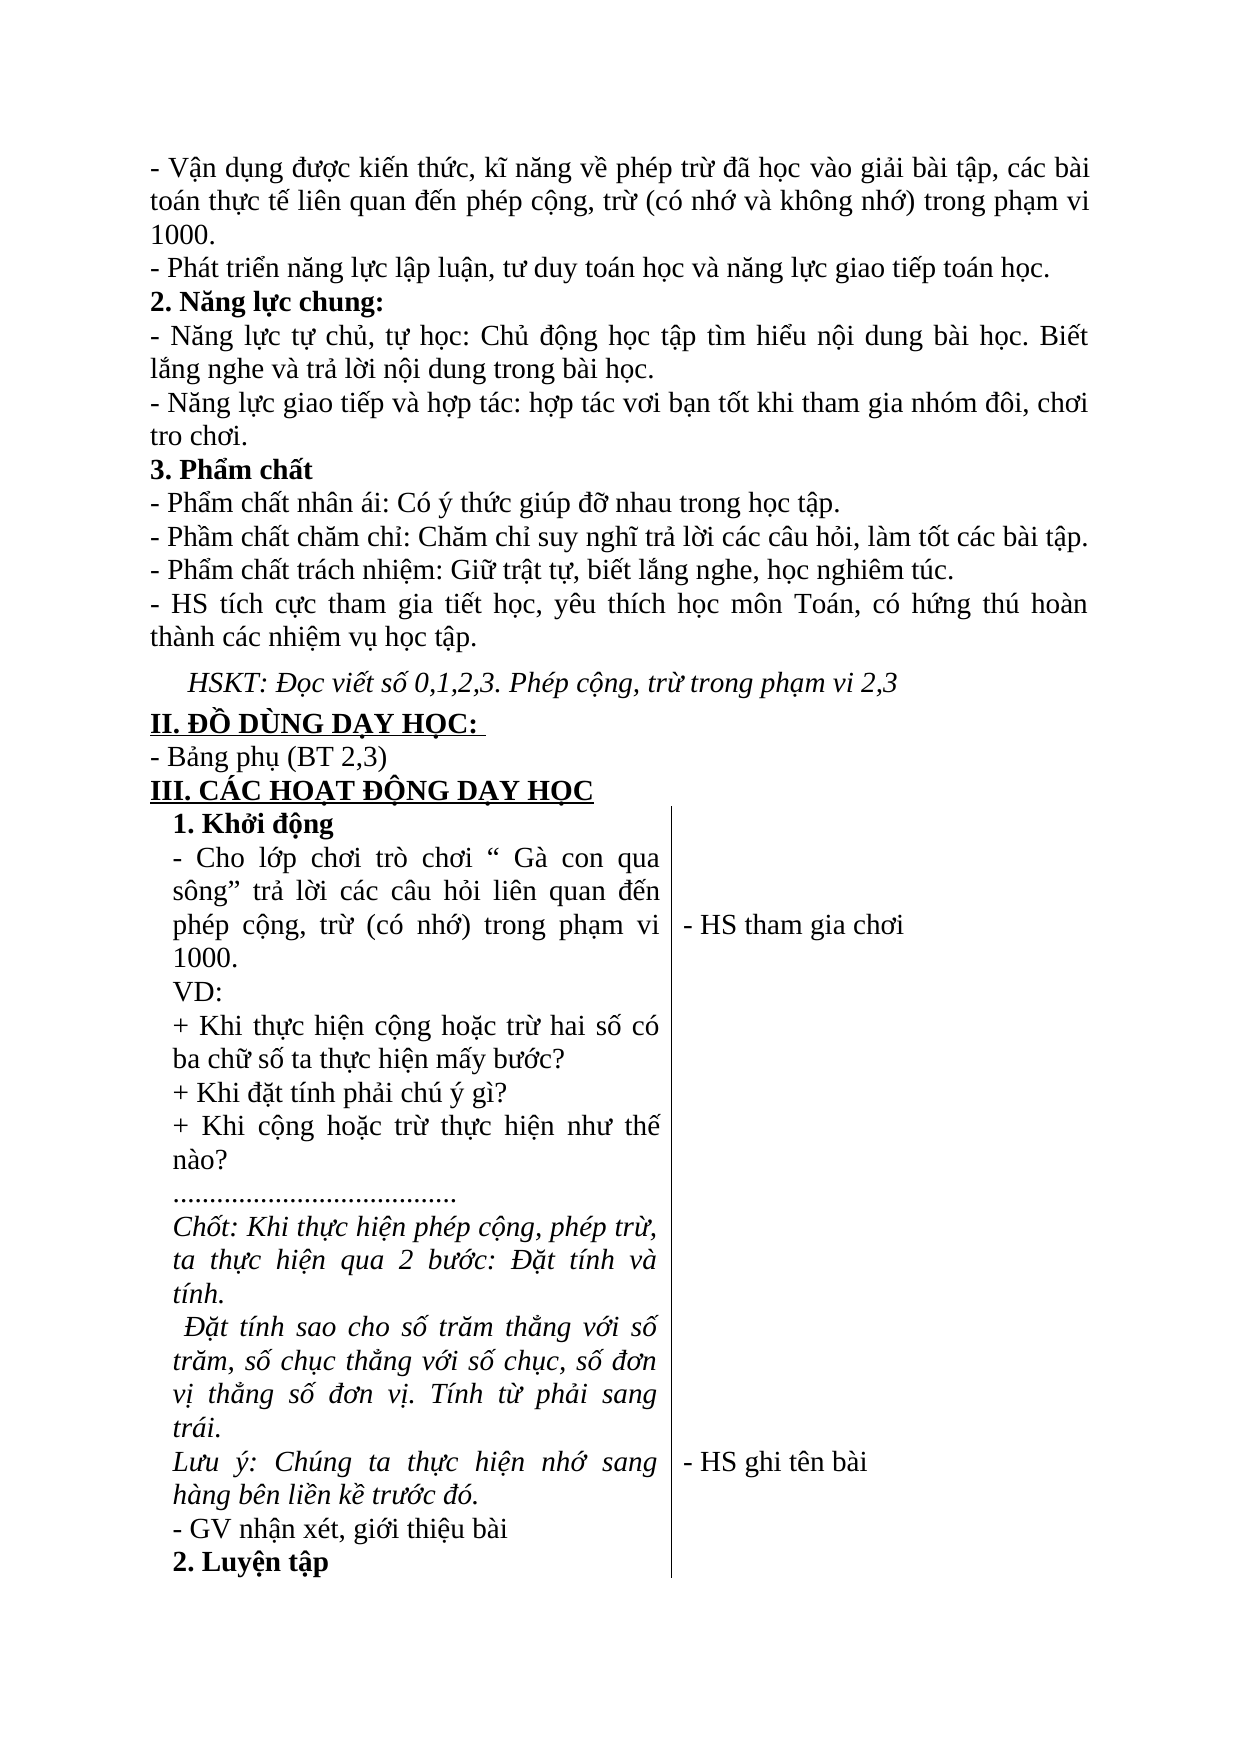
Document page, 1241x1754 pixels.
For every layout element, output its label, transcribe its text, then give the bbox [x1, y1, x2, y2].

text - Năng lực tự chủ, tự học: Chủ động học tập tìm hiểu nội dung bài học. Biết lắng nghe và trả lời nội dung trong bài học. [150, 318, 1090, 385]
text - HS tích cực tham gia tiết học, yêu thích học môn Toán, có hứng thú hoàn thành các nhiệm vụ học tập. [150, 586, 1090, 653]
text - Bảng phụ (BT 2,3) [150, 739, 1090, 773]
text - Phẩm chất nhân ái: Có ý thức giúp đỡ nhau trong học tập. [150, 485, 1090, 519]
text - Phát triển năng lực lập luận, tư duy toán học và năng lực giao tiếp toán học. [150, 251, 1090, 284]
text 3. Phẩm chất [150, 452, 1090, 485]
text - Phầm chất chăm chỉ: Chăm chỉ suy nghĩ trả lời các câu hỏi, làm tốt các bài tập. [150, 519, 1090, 552]
text - Năng lực giao tiếp và hợp tác: hợp tác vơi bạn tốt khi tham gia nhóm đôi, chơi tro chơi. [150, 385, 1090, 452]
text - Phẩm chất trách nhiệm: Giữ trật tự, biết lắng nghe, học nghiêm túc. [150, 552, 1090, 586]
text - Vận dụng được kiến thức, kĩ năng về phép trừ đã học vào giải bài tập, các bài toán thực tế liên quan đến phép cộng, trừ (có nhớ và không nhớ) trong phạm vi 1000. [150, 150, 1090, 251]
text 2. Năng lực chung: [150, 284, 1090, 318]
table_header - HS tham gia chơi - HS ghi tên bài [672, 806, 1121, 1578]
text HSKT: Đọc viết số 0,1,2,3. Phép cộng, trừ trong phạm vi 2,3 [150, 666, 1090, 699]
text II. ĐỒ DÙNG DẠY HỌC: [150, 706, 1090, 739]
text III. CÁC HOẠT ĐỘNG DẠY HỌC [150, 773, 1090, 806]
table_header 1. Khởi động - Cho lớp chơi trò chơi “ Gà con qua sông” trả lời các câu hỏi liên quan đến phép cộng, trừ (có nhớ) trong phạm vi 1000. VD: + Khi thực hiện cộng hoặc trừ hai số có ba chữ số ta thực hiện mấy bước? + Khi đặt tính phải chú ý gì? + Khi cộng hoặc trừ thực hiện như thế nào? ....................................... Chốt: Khi thực hiện phép cộng, phép trừ, ta thực hiện qua 2 bước: Đặt tính và tính. Đặt tính sao cho số trăm thẳng với số trăm, số chục thẳng với số chục, số đơn vị thẳng số đơn vị. Tính từ phải sang trái. Lưu ý: Chúng ta thực hiện nhớ sang hàng bên liền kề trước đó. - GV nhận xét, giới thiệu bài 2. Luyện tập [161, 806, 671, 1578]
